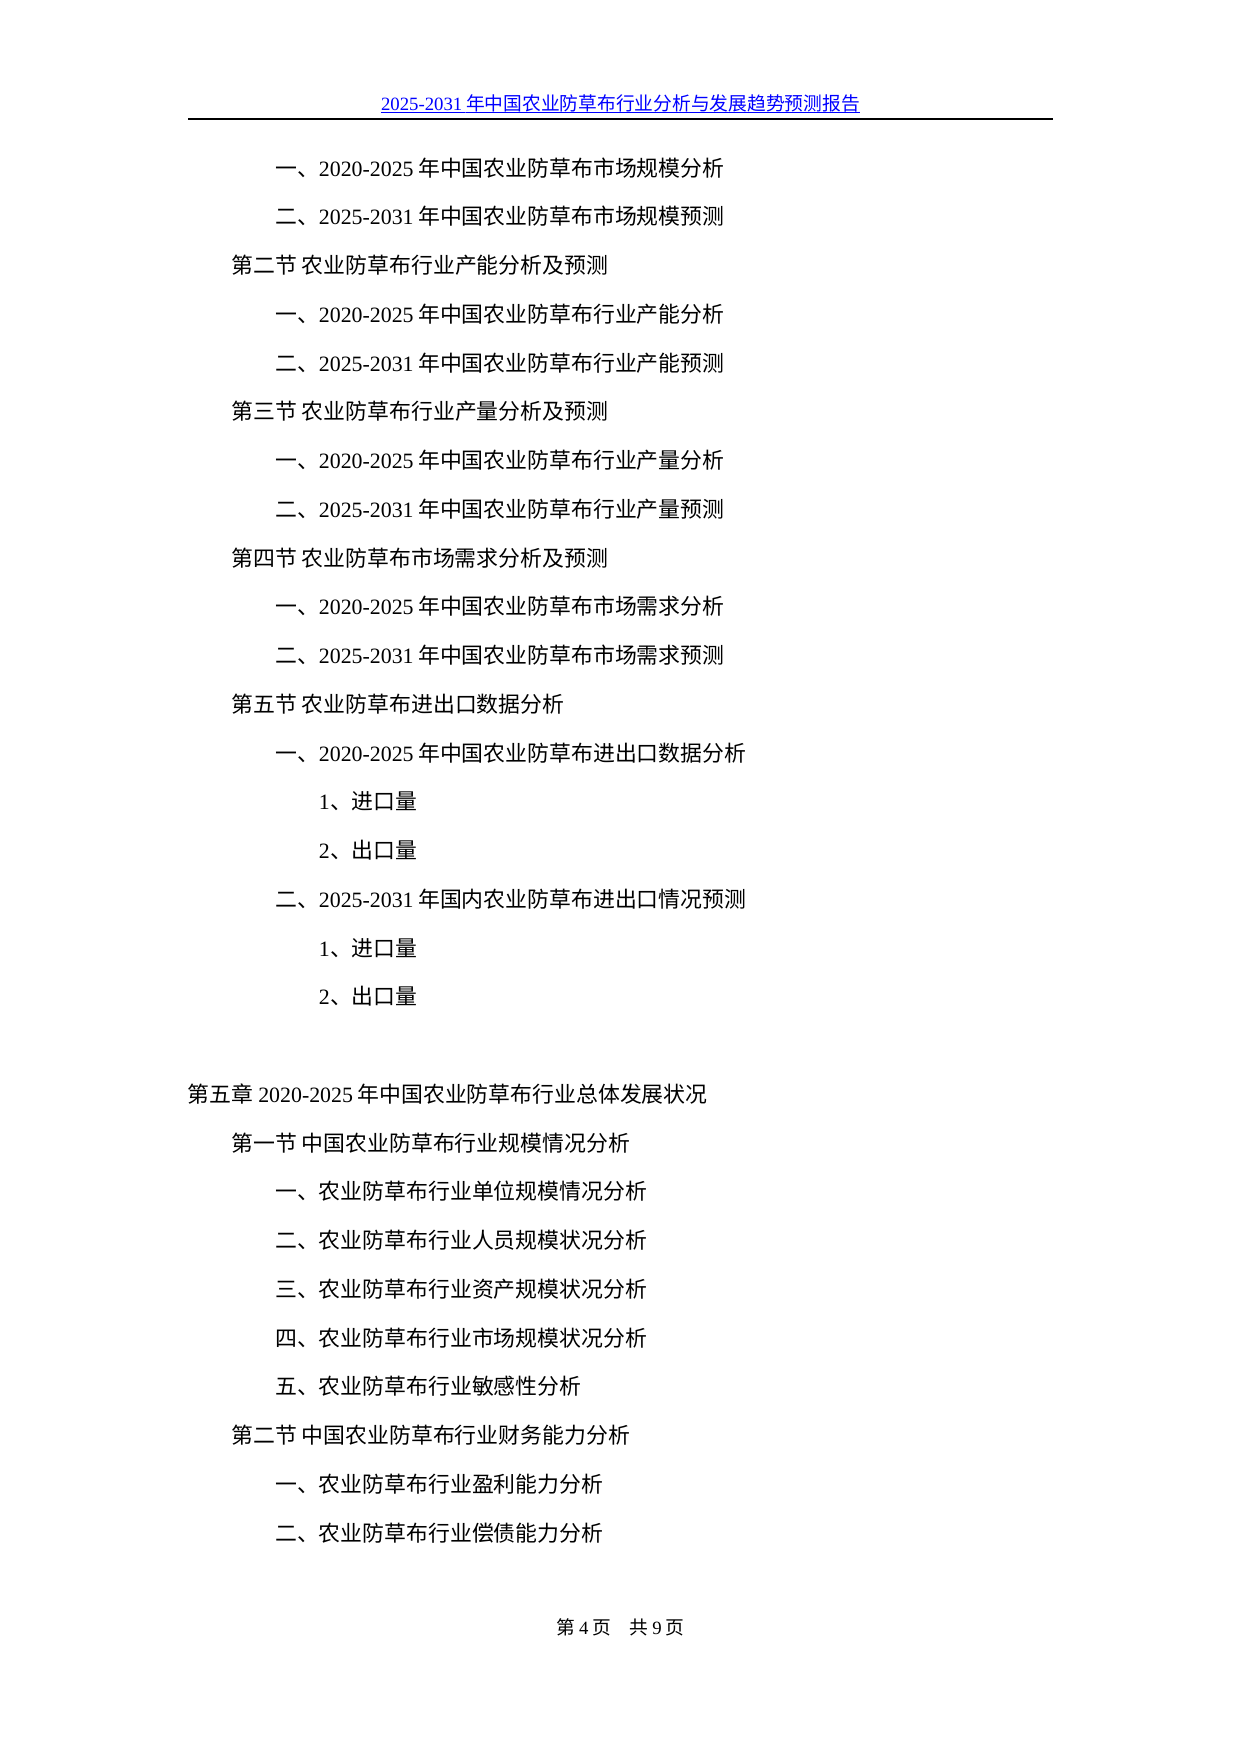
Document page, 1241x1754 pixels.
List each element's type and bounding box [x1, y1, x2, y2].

text [187, 150, 1053, 1548]
